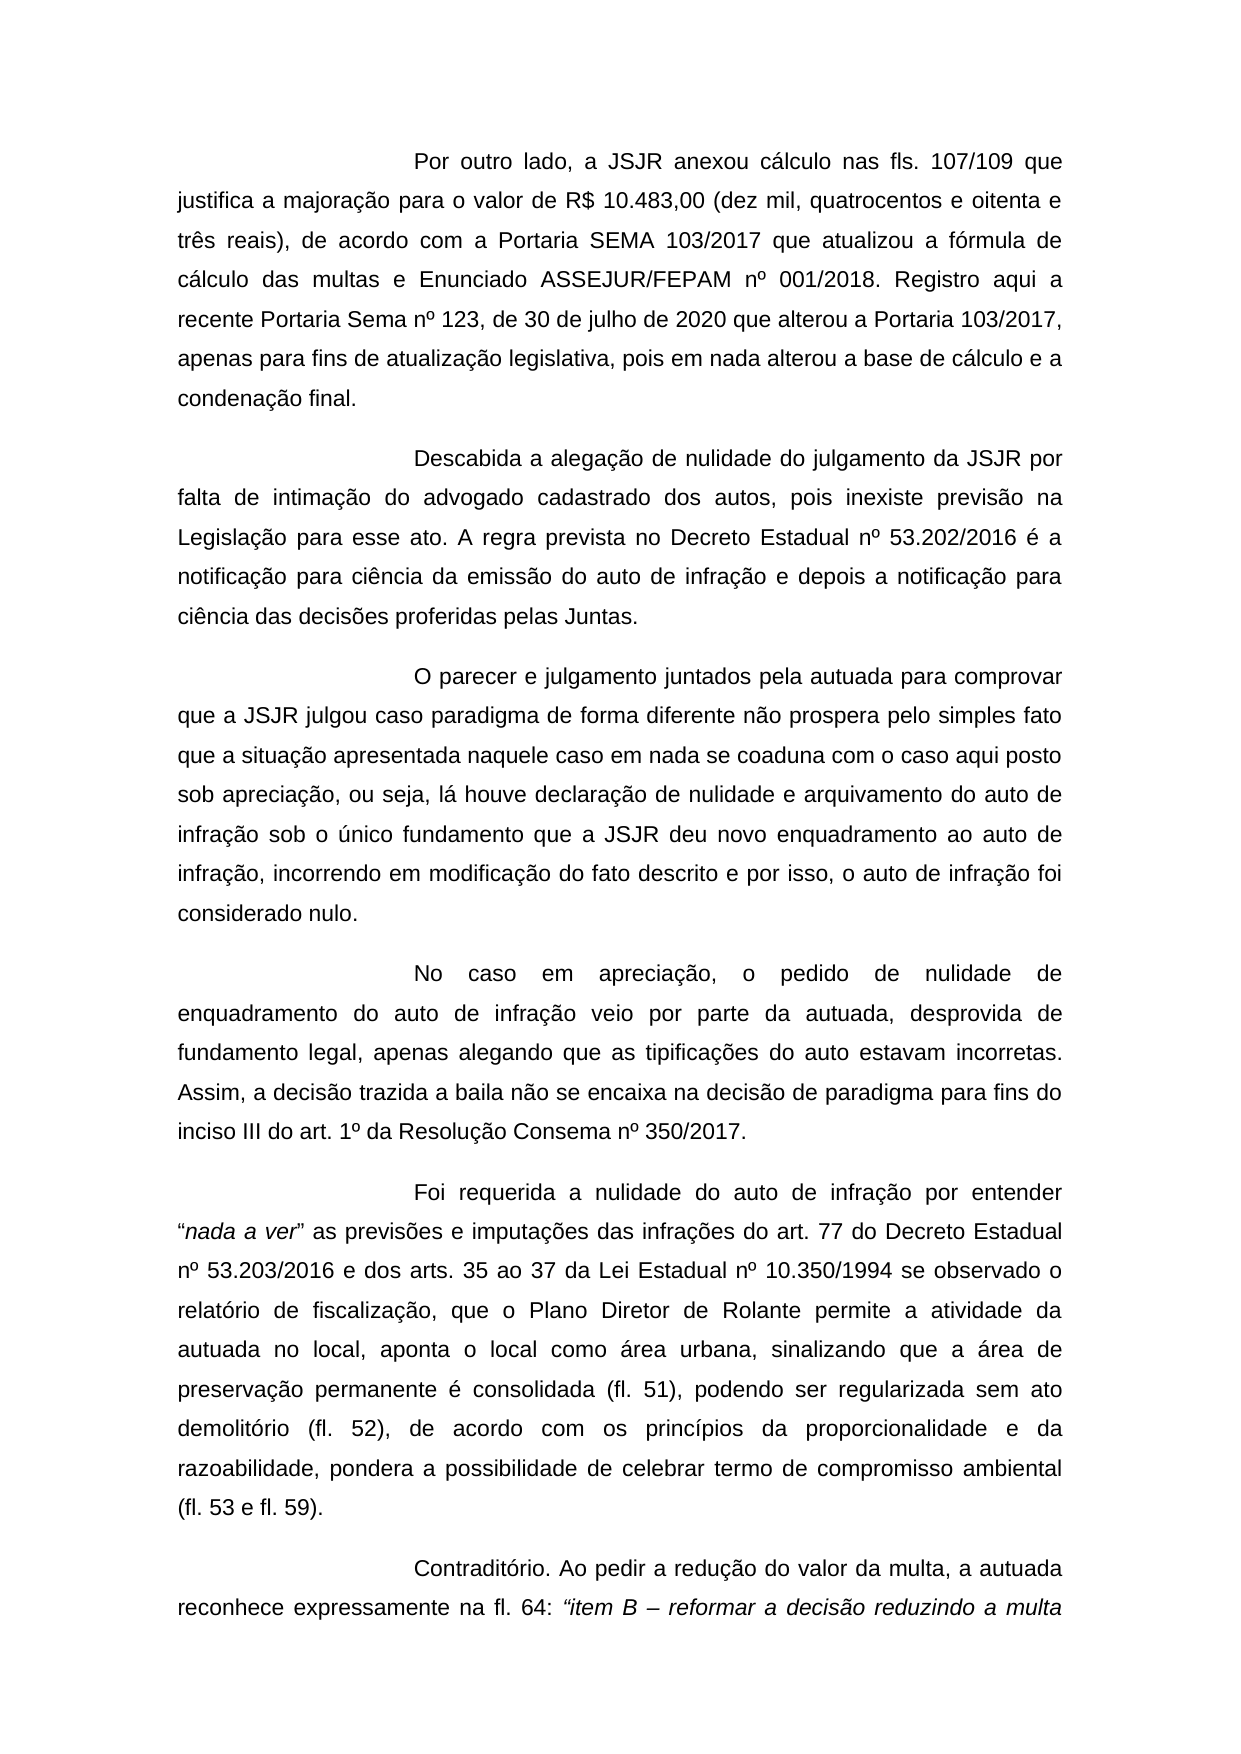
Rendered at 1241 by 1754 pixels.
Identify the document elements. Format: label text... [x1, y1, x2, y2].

text O parecer e julgamento juntados pela autuada para comprovar que a JSJR julgou caso paradigma de forma diferente não prospera pelo simples fato que a situação apresentada naquele caso em nada se coaduna com o caso aqui posto sob apreciação, ou seja, lá houve declaração de nulidade e arquivamento do auto de infração sob o único fundamento que a JSJR deu novo enquadramento ao auto de infração, incorrendo em modificação do fato descrito e por isso, o auto de infração foi considerado nulo. [177, 663, 1063, 926]
text Por outro lado, a JSJR anexou cálculo nas fls. 107/109 que justifica a majoração para o valor de R$ 10.483,00 (dez mil, quatrocentos e oitenta e três reais), de acordo com a Portaria SEMA 103/2017 que atualizou a fórmula de cálculo das multas e Enunciado ASSEJUR/FEPAM nº 001/2018. Registro aqui a recente Portaria Sema nº 123, de 30 de julho de 2020 que alterou a Portaria 103/2017, apenas para fins de atualização legislativa, pois em nada alterou a base de cálculo e a condenação final. [177, 148, 1063, 411]
text Descabida a alegação de nulidade do julgamento da JSJR por falta de intimação do advogado cadastrado dos autos, pois inexiste previsão na Legislação para esse ato. A regra prevista no Decreto Estadual nº 53.202/2016 é a notificação para ciência da emissão do auto de infração e depois a notificação para ciência das decisões proferidas pelas Juntas. [177, 445, 1063, 629]
text Foi requerida a nulidade do auto de infração por entender “nada a ver” as previsões e imputações das infrações do art. 77 do Decreto Estadual nº 53.203/2016 e dos arts. 35 ao 37 da Lei Estadual nº 10.350/1994 se observado o relatório de fiscalização, que o Plano Diretor de Rolante permite a atividade da autuada no local, aponta o local como área urbana, sinalizando que a área de preservação permanente é consolidada (fl. 51), podendo ser regularizada sem ato demolitório (fl. 52), de acordo com os princípios da proporcionalidade e da razoabilidade, pondera a possibilidade de celebrar termo de compromisso ambiental (fl. 53 e fl. 59). [177, 1178, 1063, 1521]
text No caso em apreciação, o pedido de nulidade de enquadramento do auto de infração veio por parte da autuada, desprovida de fundamento legal, apenas alegando que as tipificações do auto estavam incorretas. Assim, a decisão trazida a baila não se encaixa na decisão de paradigma para fins do inciso III do art. 1º da Resolução Consema nº 350/2017. [177, 960, 1063, 1144]
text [177, 1554, 1063, 1620]
